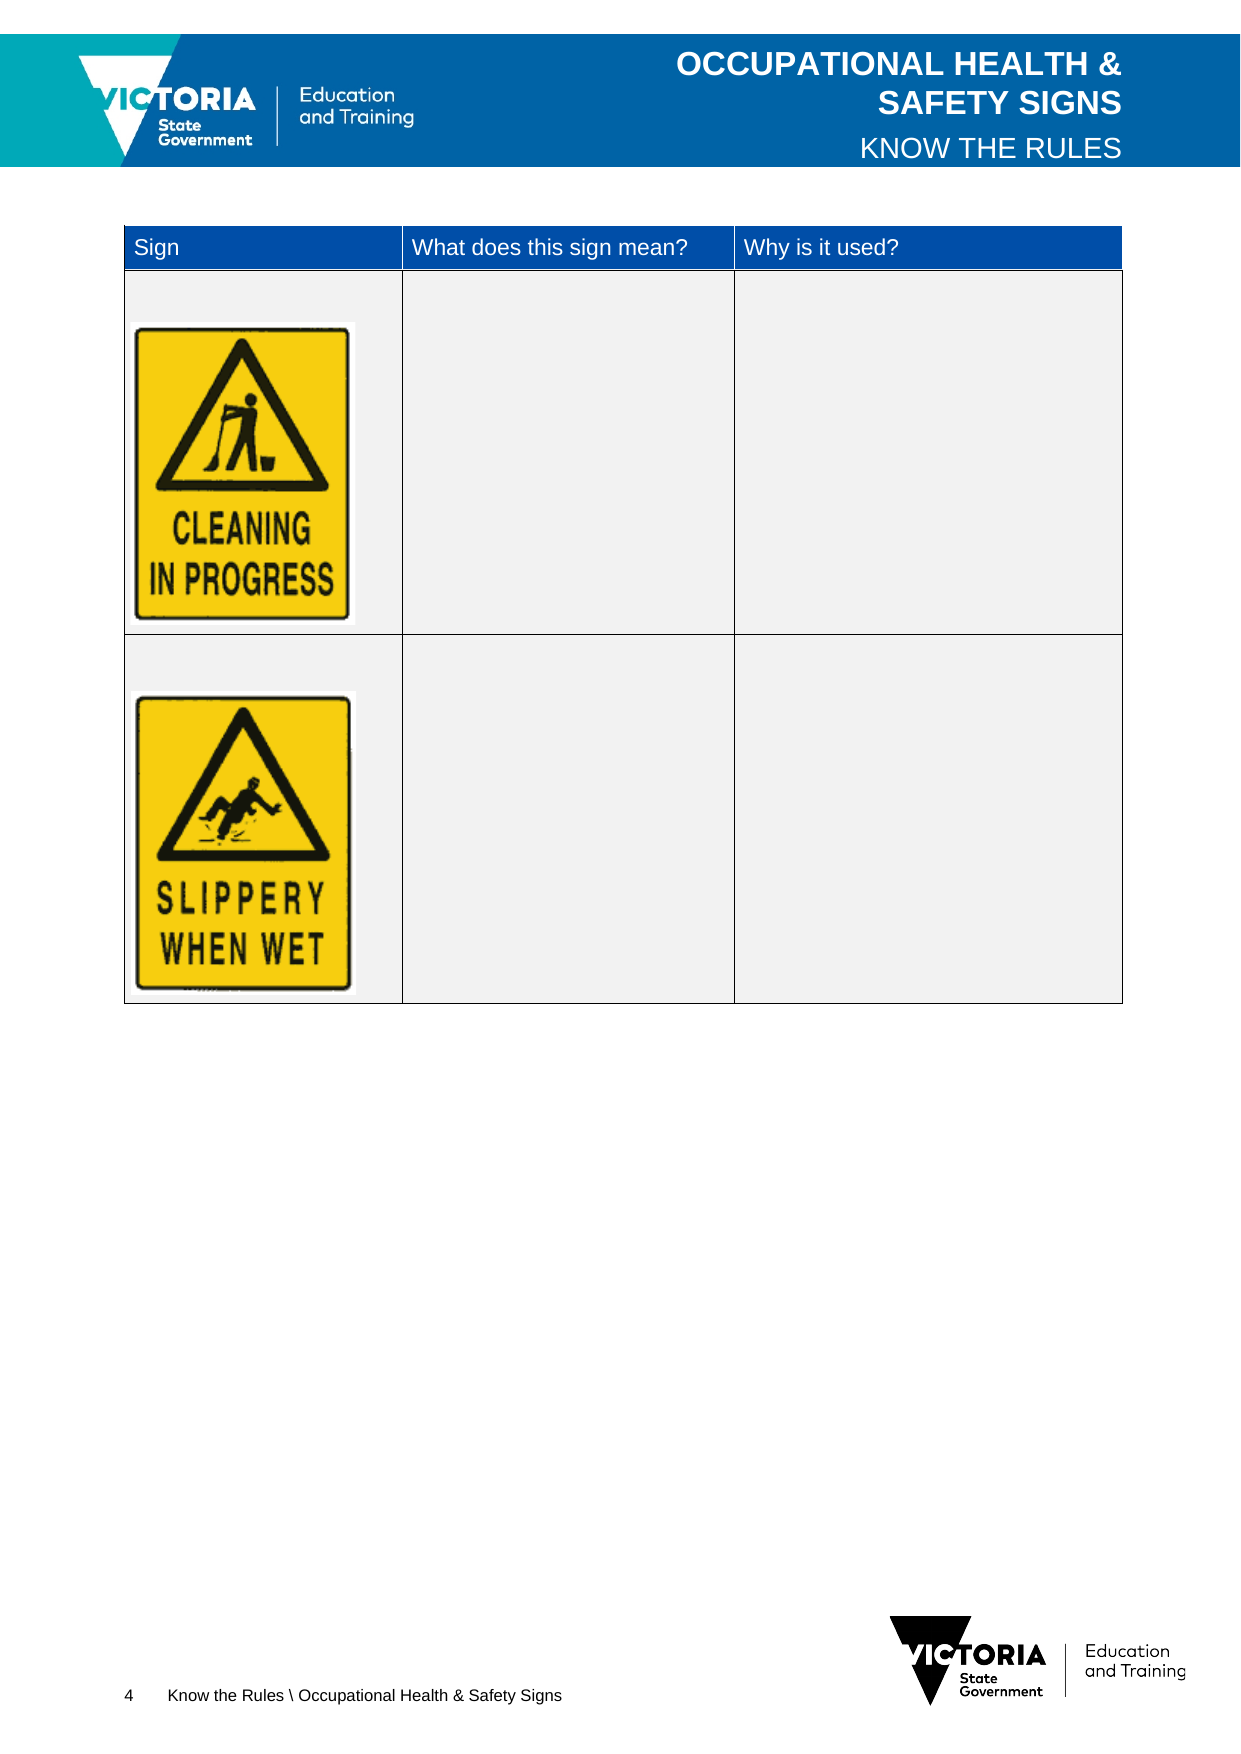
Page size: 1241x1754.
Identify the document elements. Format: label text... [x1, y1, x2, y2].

table_cell [125, 635, 402, 1003]
table_header Sign [125, 226, 402, 269]
picture [889, 1616, 1185, 1706]
table_header What does this sign mean? [403, 226, 734, 269]
table_cell [403, 635, 734, 1003]
picture [131, 691, 357, 995]
table_cell [735, 635, 1122, 1003]
picture [130, 322, 356, 625]
table_cell [735, 271, 1122, 633]
table_cell [125, 271, 402, 633]
table_cell [403, 271, 734, 633]
picture [0, 34, 1241, 167]
table_header Why is it used? [735, 226, 1122, 269]
